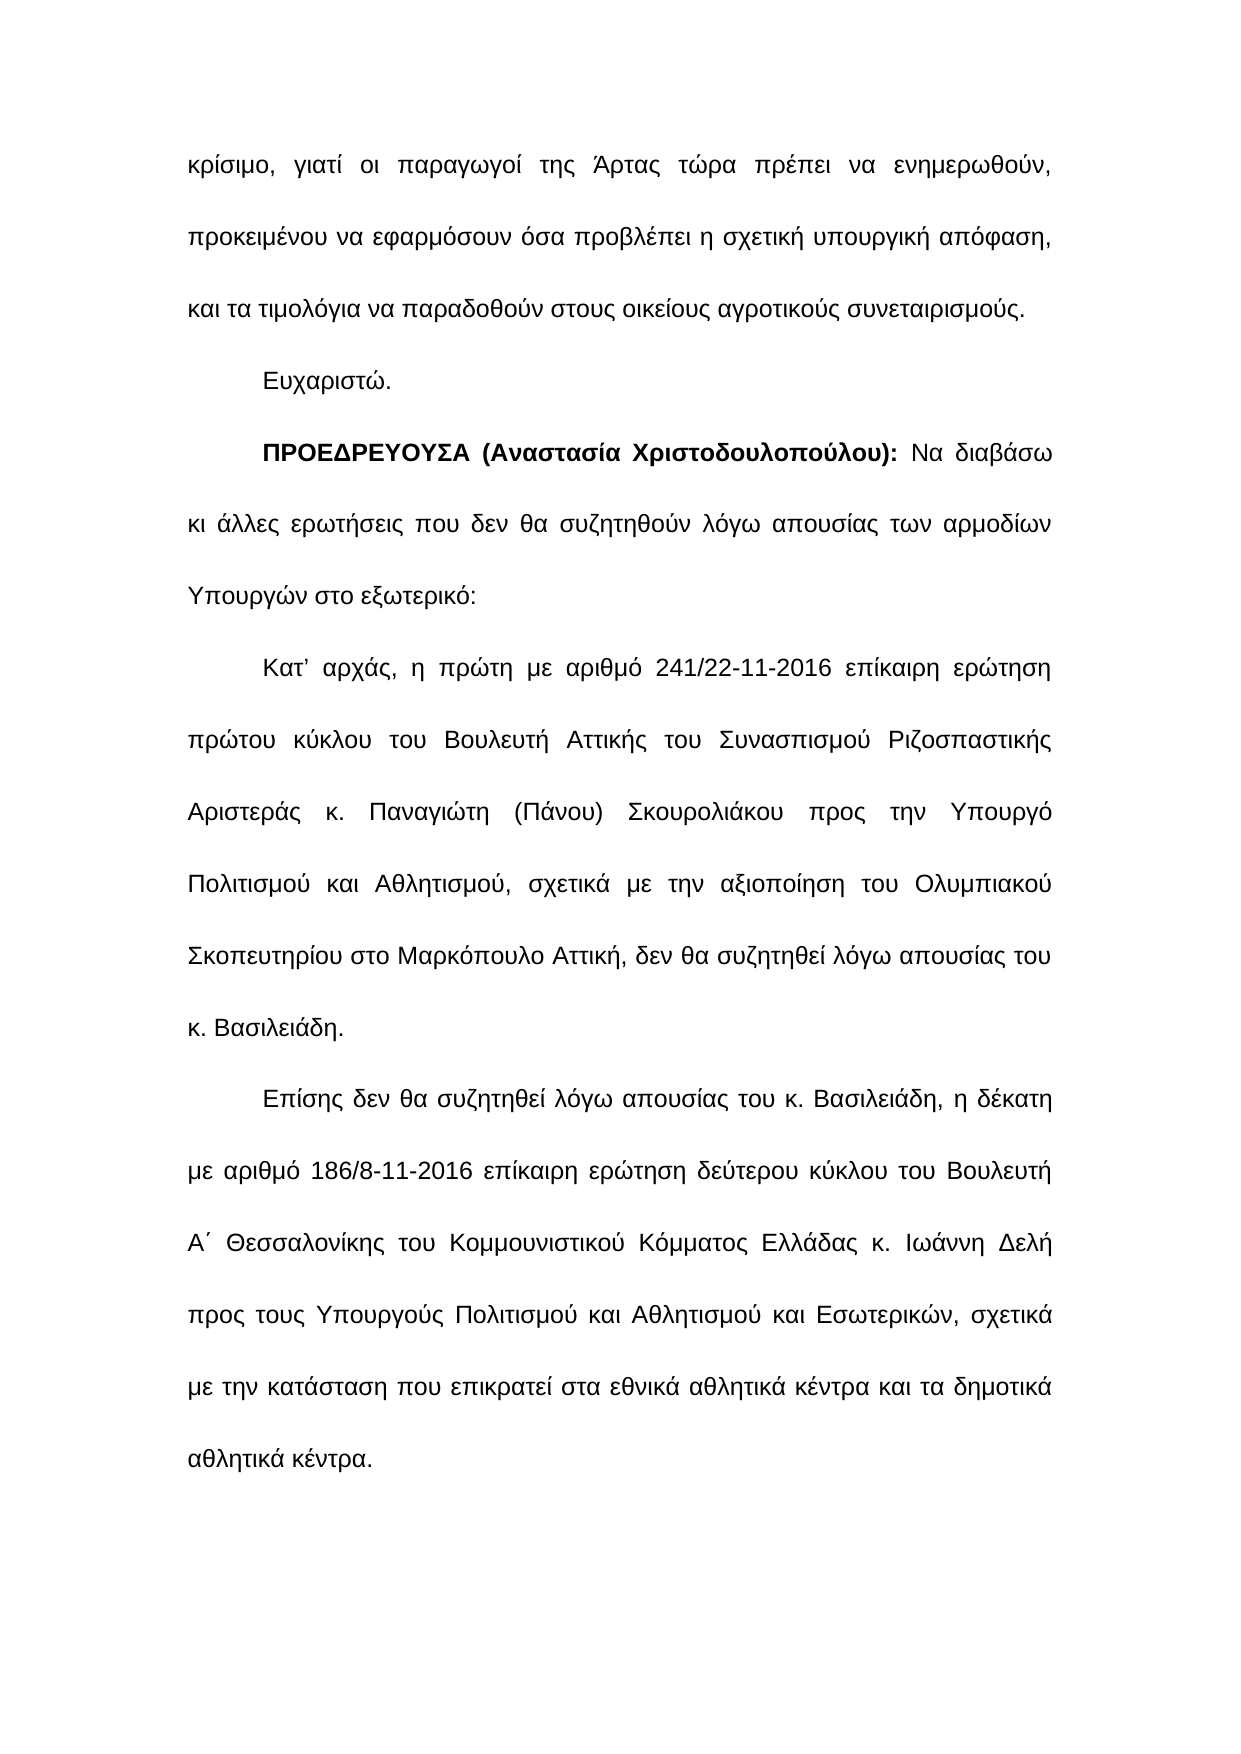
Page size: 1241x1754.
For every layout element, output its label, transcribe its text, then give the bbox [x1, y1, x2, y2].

text Επίσης δεν θα συζητηθεί λόγω απουσίας του κ. Βασιλειάδη, η δέκατη με αριθμό 186/8-11-2016 επίκαιρη ερώτηση δεύτερου κύκλου του Βουλευτή Α΄ Θεσσαλονίκης του Κομμουνιστικού Κόμματος Ελλάδας κ. Ιωάννη Δελή προς τους Υπουργούς Πολιτισμού και Αθλητισμού και Εσωτερικών, σχετικά με την κατάσταση που επικρατεί στα εθνικά αθλητικά κέντρα και τα δημοτικά αθλητικά κέντρα. [187, 1084, 1053, 1472]
text Ευχαριστώ. [187, 366, 1053, 394]
text ΠΡΟΕΔΡΕΥΟΥΣΑ (Αναστασία Χριστοδουλοπούλου): Να διαβάσω κι άλλες ερωτήσεις που δεν θα συζητηθούν λόγω απουσίας των αρμοδίων Υπουργών στο εξωτερικό: [187, 437, 1053, 610]
text Κατ’ αρχάς, η πρώτη με αριθμό 241/22-11-2016 επίκαιρη ερώτηση πρώτου κύκλου του Βουλευτή Αττικής του Συνασπισμού Ριζοσπαστικής Αριστεράς κ. Παναγιώτη (Πάνου) Σκουρολιάκου προς την Υπουργό Πολιτισμού και Αθλητισμού, σχετικά με την αξιοποίηση του Ολυμπιακού Σκοπευτηρίου στο Μαρκόπουλο Αττική, δεν θα συζητηθεί λόγω απουσίας του κ. Βασιλειάδη. [187, 653, 1053, 1041]
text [187, 150, 1053, 322]
